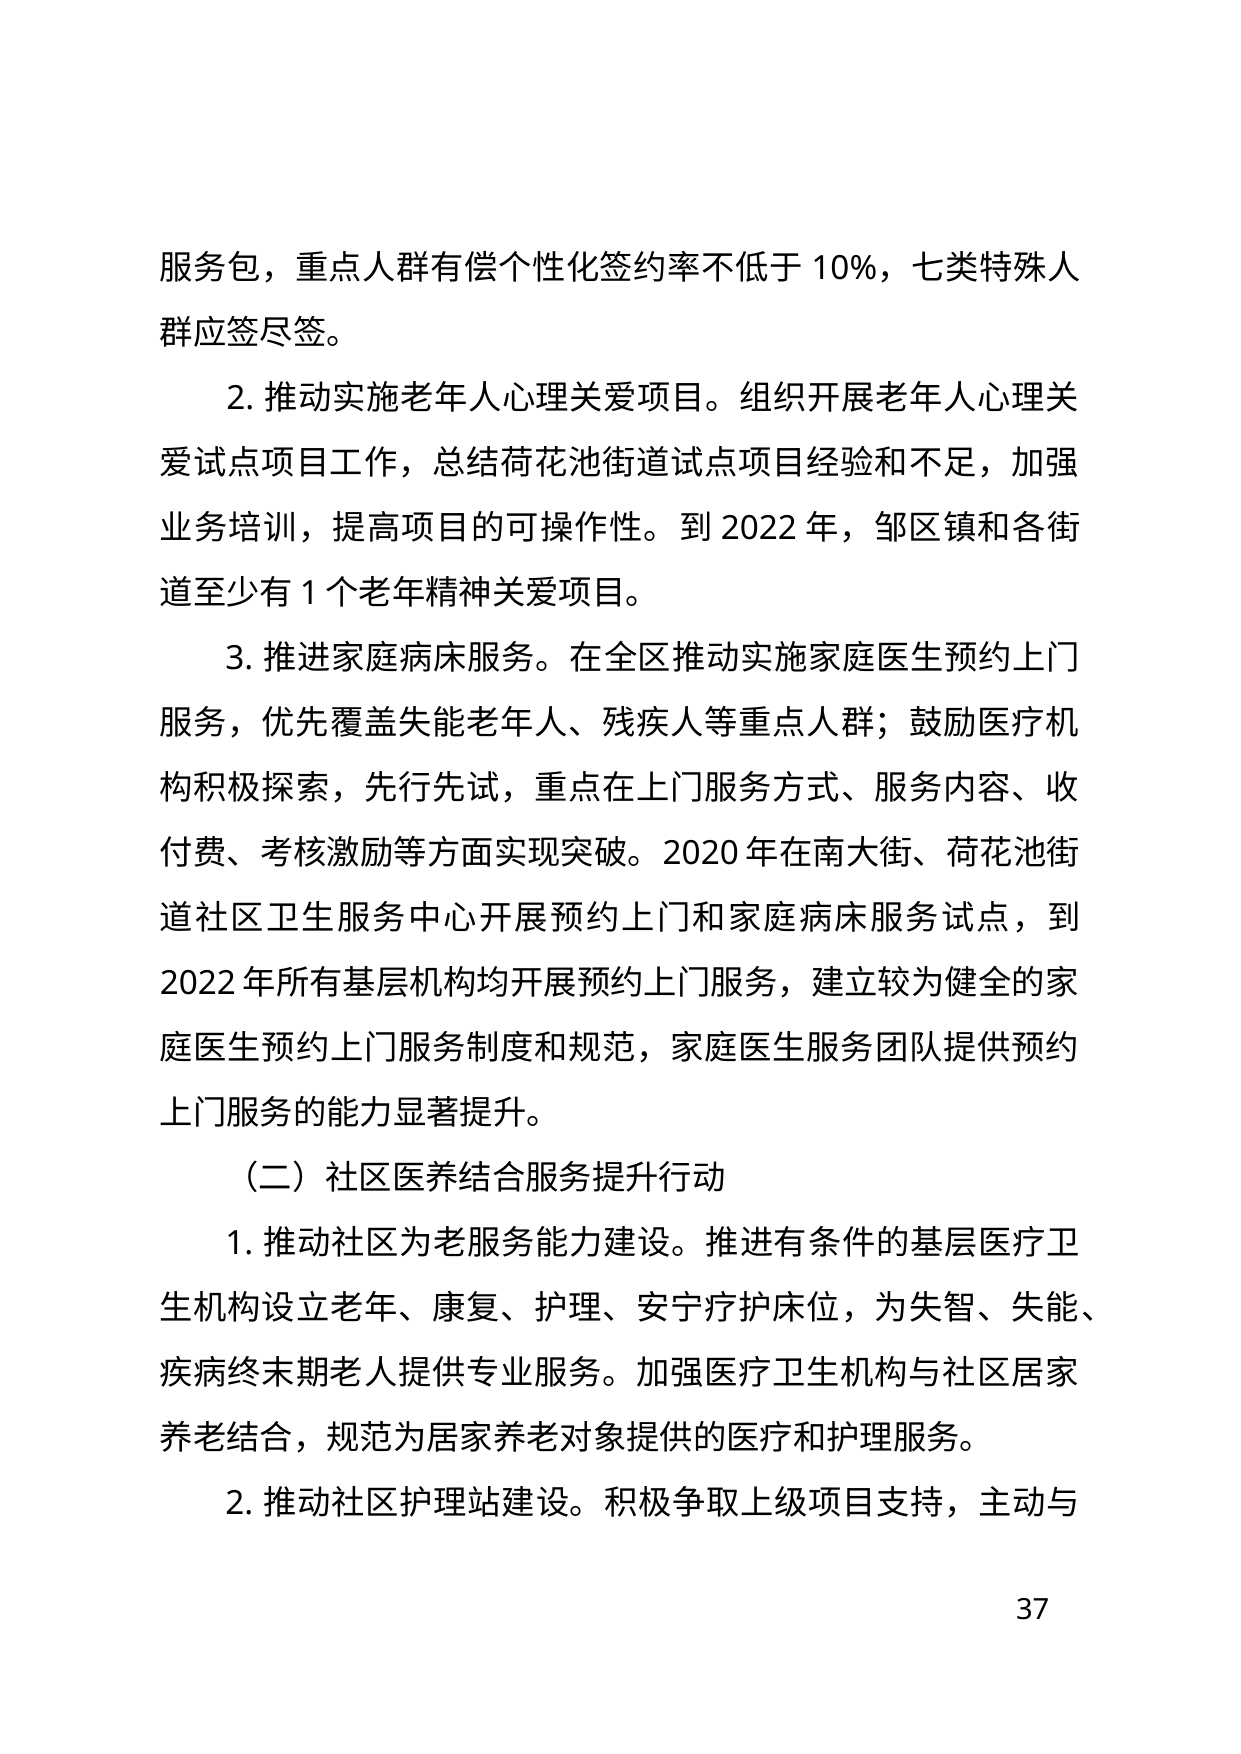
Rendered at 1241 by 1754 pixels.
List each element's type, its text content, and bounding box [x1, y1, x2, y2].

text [159, 1468, 1081, 1533]
text 2. 推动实施老年人心理关爱项目。组织开展老年人心理关爱试点项目工作，总结荷花池街道试点项目经验和不足，加强业务培训，提高项目的可操作性。到2022年，邹区镇和各街道至少有1个老年精神关爱项目。 [159, 363, 1081, 623]
text （二）社区医养结合服务提升行动 [159, 1143, 1081, 1208]
text 3. 推进家庭病床服务。在全区推动实施家庭医生预约上门服务，优先覆盖失能老年人、残疾人等重点人群；鼓励医疗机构积极探索，先行先试，重点在上门服务方式、服务内容、收付费、考核激励等方面实现突破。2020年在南大街、荷花池街道社区卫生服务中心开展预约上门和家庭病床服务试点，到2022年所有基层机构均开展预约上门服务，建立较为健全的家庭医生预约上门服务制度和规范，家庭医生服务团队提供预约上门服务的能力显著提升。 [159, 623, 1081, 1143]
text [159, 233, 1081, 363]
text 1. 推动社区为老服务能力建设。推进有条件的基层医疗卫生机构设立老年、康复、护理、安宁疗护床位，为失智、失能、疾病终末期老人提供专业服务。加强医疗卫生机构与社区居家养老结合，规范为居家养老对象提供的医疗和护理服务。 [159, 1208, 1081, 1468]
